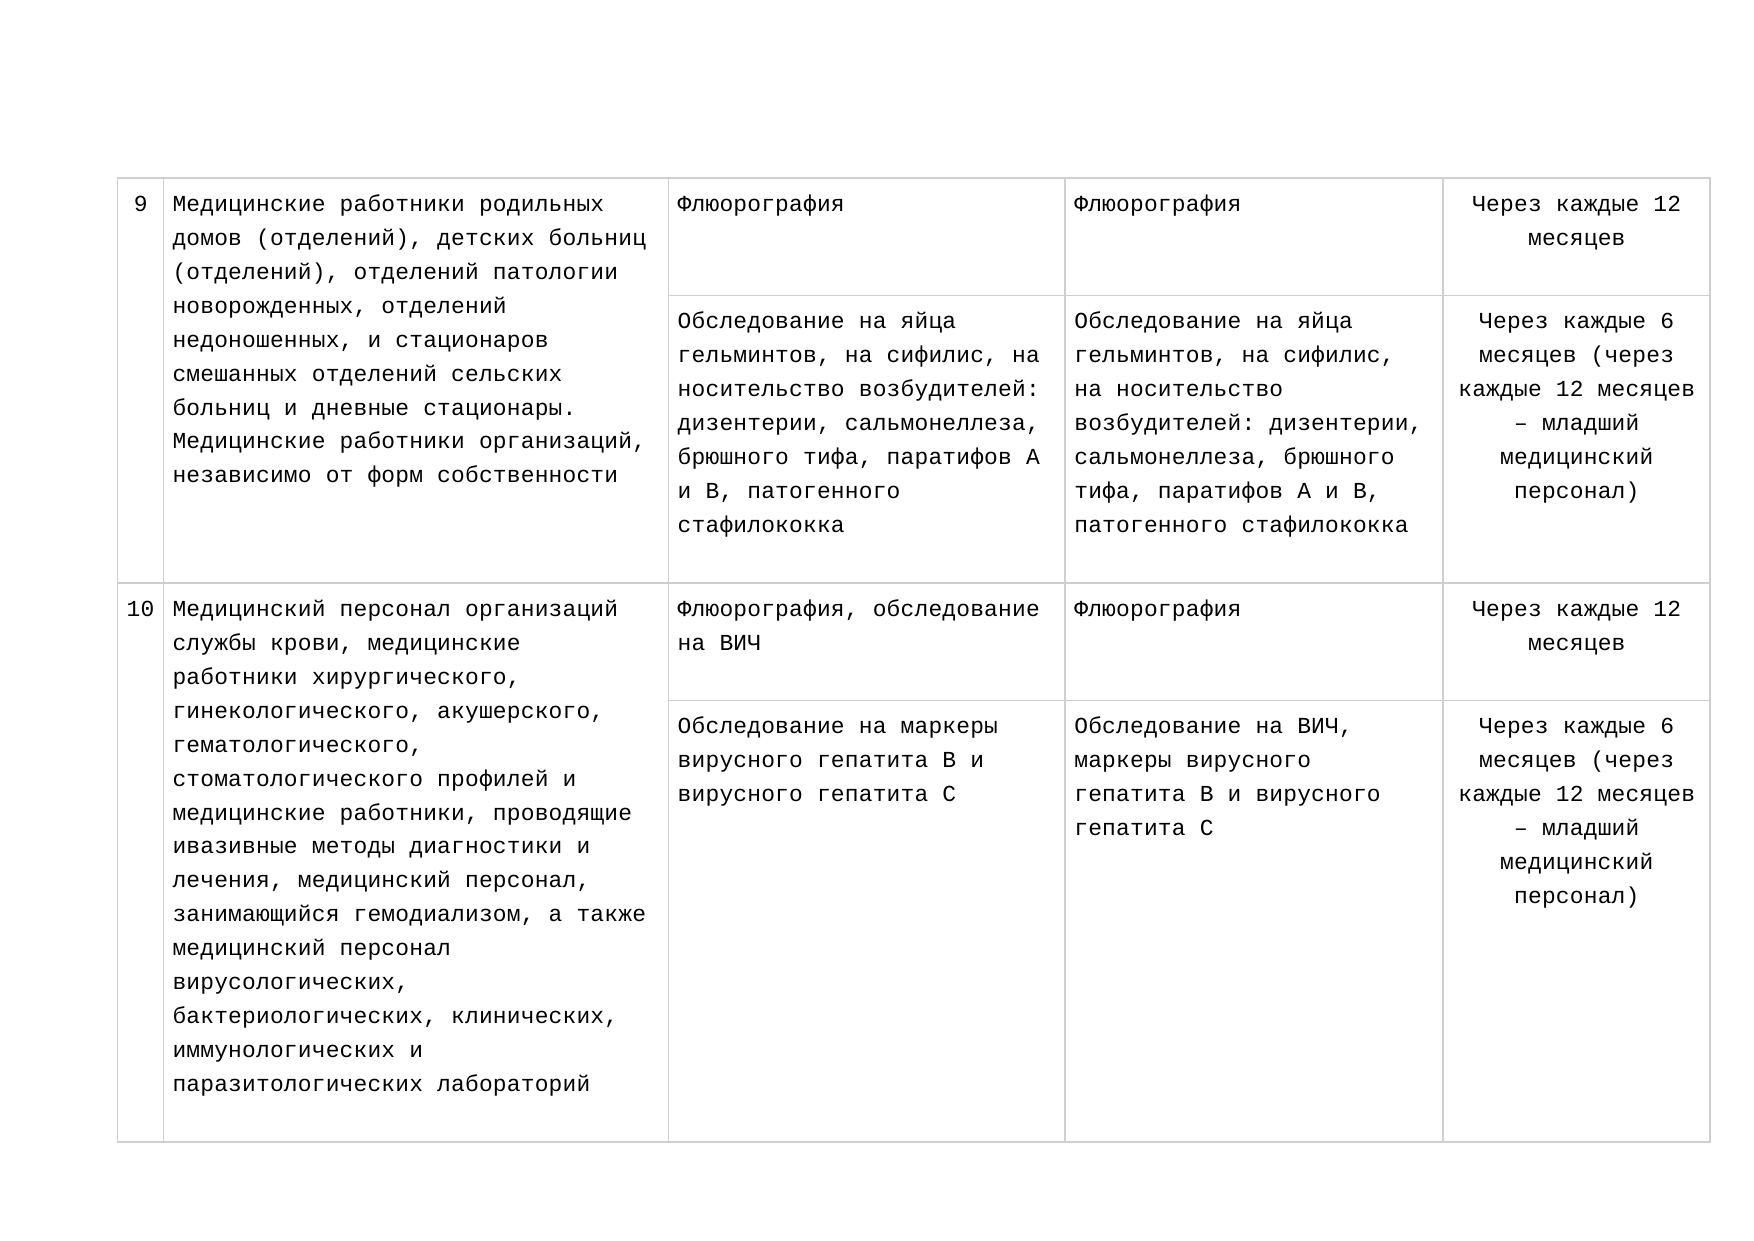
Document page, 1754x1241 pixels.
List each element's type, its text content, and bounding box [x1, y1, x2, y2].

table_cell Через каждые 12 месяцев [1444, 584, 1709, 700]
table_cell Обследование на ВИЧ, маркеры вирусного гепатита В и вирусного гепатита С [1066, 701, 1442, 1141]
table_cell Обследование на яйца гельминтов, на сифилис, на носительство возбудителей: дизентерии, сальмонеллеза, брюшного тифа, паратифов А и В, патогенного стафилококка [1066, 296, 1442, 582]
table_cell Флюорография [669, 179, 1064, 295]
table_cell Через каждые 6 месяцев (через каждые 12 месяцев – младший медицинский персонал) [1444, 701, 1709, 1141]
table_cell Обследование на яйца гельминтов, на сифилис, на носительство возбудителей: дизентерии, сальмонеллеза, брюшного тифа, паратифов А и В, патогенного стафилококка [669, 296, 1064, 582]
table_cell Обследование на маркеры вирусного гепатита В и вирусного гепатита С [669, 701, 1064, 1141]
table_cell Флюорография, обследование на ВИЧ [669, 584, 1064, 700]
table_cell Медицинский персонал организаций службы крови, медицинские работники хирургического, гинекологического, акушерского, гематологического, стоматологического профилей и медицинские работники, проводящие ивазивные методы диагностики и лечения, медицинский персонал, занимающийся гемодиализом, а также медицинский персонал вирусологических, бактериологических, клинических, иммунологических и паразитологических лабораторий [164, 584, 668, 1141]
table_cell Медицинские работники родильных домов (отделений), детских больниц (отделений), отделений патологии новорожденных, отделений недоношенных, и стационаров смешанных отделений сельских больниц и дневные стационары. Медицинские работники организаций, независимо от форм собственности [164, 179, 668, 582]
table_cell Флюорография [1066, 179, 1442, 295]
table_cell Через каждые 6 месяцев (через каждые 12 месяцев – младший медицинский персонал) [1444, 296, 1709, 582]
table_cell 9 [118, 179, 163, 582]
table_cell Через каждые 12 месяцев [1444, 179, 1709, 295]
table_cell 10 [118, 584, 163, 1141]
table_cell Флюорография [1066, 584, 1442, 700]
